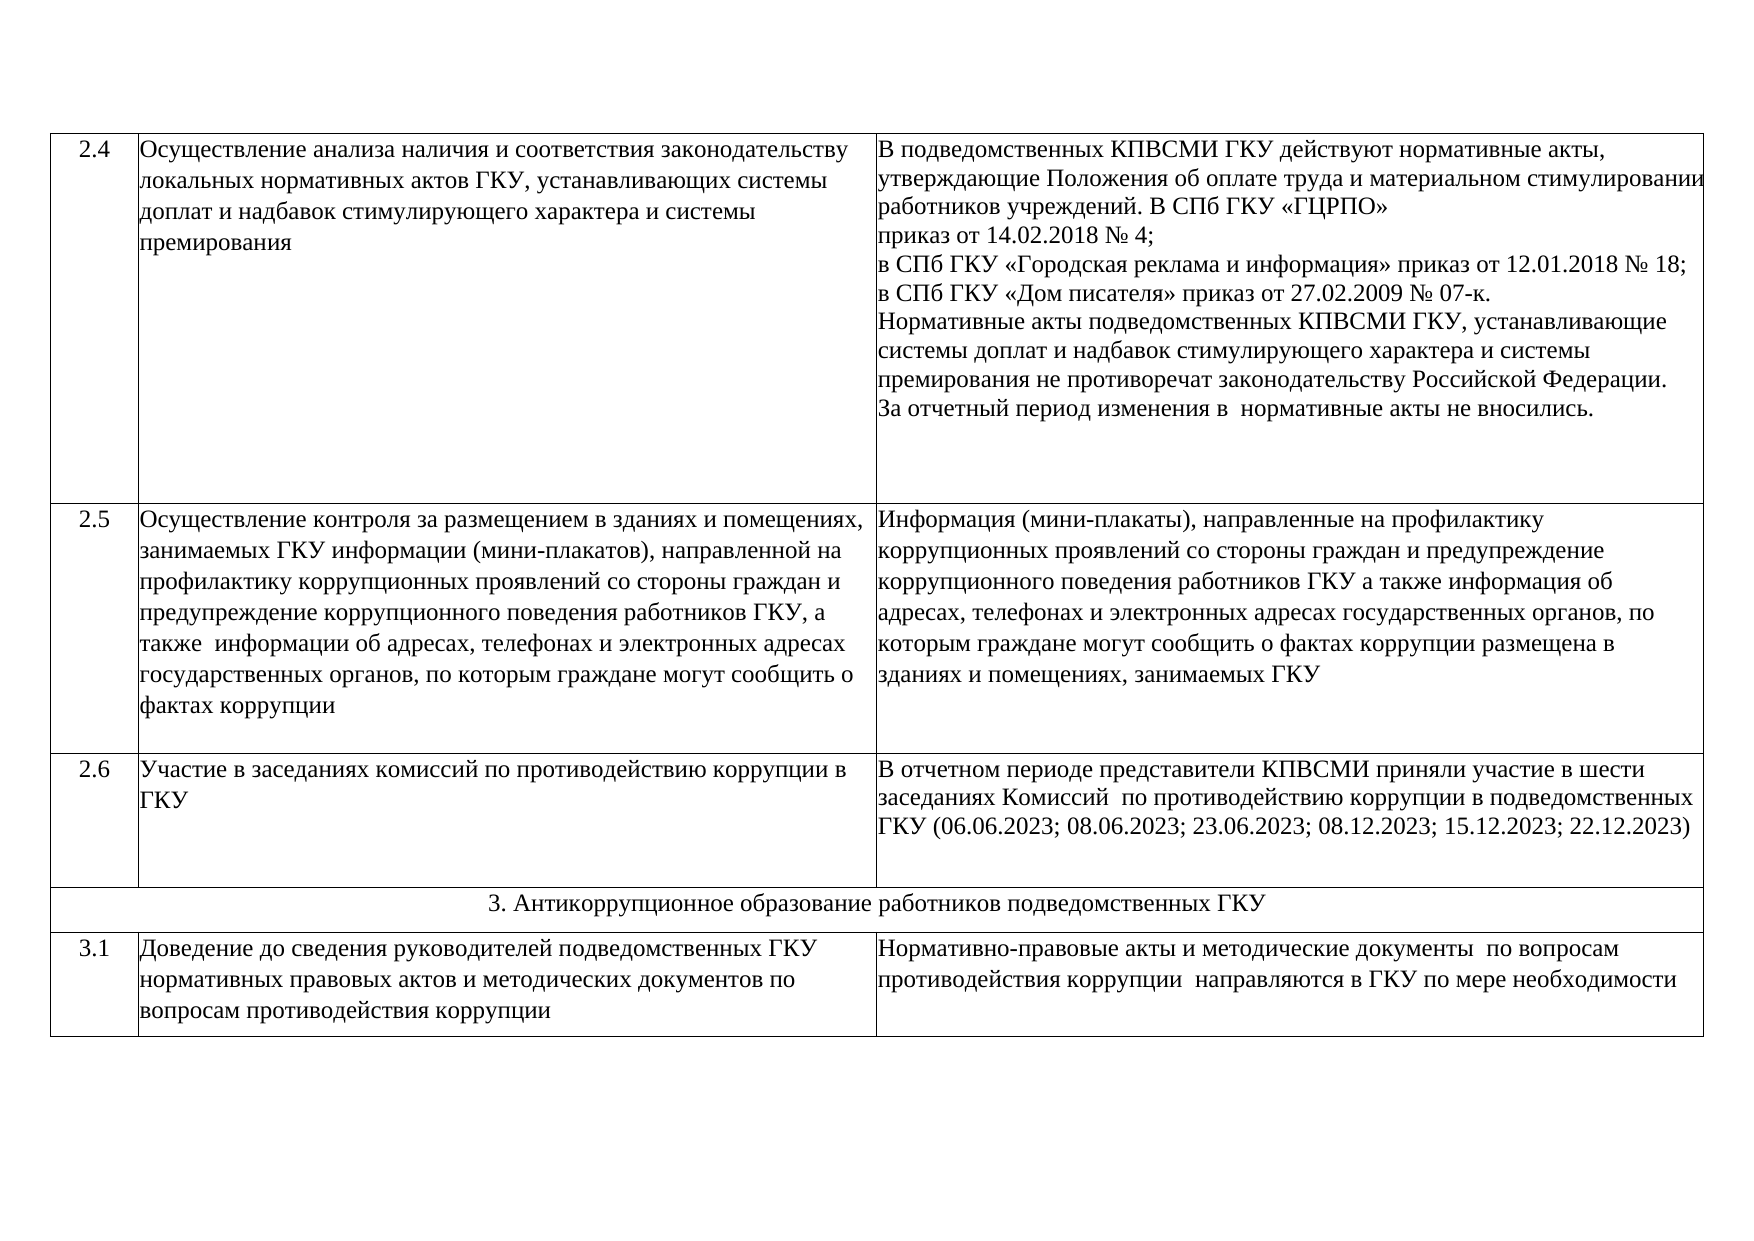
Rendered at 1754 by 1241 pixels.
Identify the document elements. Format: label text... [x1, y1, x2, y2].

table_cell В отчетном периоде представители КПВСМИ приняли участие в шести заседаниях Комиссий по противодействию коррупции в подведомственных ГКУ (06.06.2023; 08.06.2023; 23.06.2023; 08.12.2023; 15.12.2023; 22.12.2023) [877, 754, 1703, 887]
table_cell Участие в заседаниях комиссий по противодействию коррупции в ГКУ [139, 754, 876, 887]
table_cell 3. Антикоррупционное образование работников подведомственных ГКУ [51, 888, 1703, 932]
table_cell 2.4 [51, 134, 138, 503]
table_cell Нормативно-правовые акты и методические документы по вопросам противодействия коррупции направляются в ГКУ по мере необходимости [877, 933, 1703, 1036]
table_cell Доведение до сведения руководителей подведомственных ГКУ нормативных правовых актов и методических документов по вопросам противодействия коррупции [139, 933, 876, 1036]
table_cell 2.5 [51, 504, 138, 753]
table_cell 3.1 [51, 933, 138, 1036]
table_cell Информация (мини-плакаты), направленные на профилактику коррупционных проявлений со стороны граждан и предупреждение коррупционного поведения работников ГКУ а также информация об адресах, телефонах и электронных адресах государственных органов, по которым граждане могут сообщить о фактах коррупции размещена в зданиях и помещениях, занимаемых ГКУ [877, 504, 1703, 753]
table_cell Осуществление контроля за размещением в зданиях и помещениях, занимаемых ГКУ информации (мини-плакатов), направленной на профилактику коррупционных проявлений со стороны граждан и предупреждение коррупционного поведения работников ГКУ, а также информации об адресах, телефонах и электронных адресах государственных органов, по которым граждане могут сообщить о фактах коррупции [139, 504, 876, 753]
table_cell 2.6 [51, 754, 138, 887]
table_cell В подведомственных КПВСМИ ГКУ действуют нормативные акты, утверждающие Положения об оплате труда и материальном стимулировании работников учреждений. В СПб ГКУ «ГЦРПО» приказ от 14.02.2018 № 4; в СПб ГКУ «Городская реклама и информация» приказ от 12.01.2018 № 18; в СПб ГКУ «Дом писателя» приказ от 27.02.2009 № 07-к. Нормативные акты подведомственных КПВСМИ ГКУ, устанавливающие системы доплат и надбавок стимулирующего характера и системы премирования не противоречат законодательству Российской Федерации. За отчетный период изменения в нормативные акты не вносились. [877, 387, 1703, 503]
table_cell Осуществление анализа наличия и соответствия законодательству локальных нормативных актов ГКУ, устанавливающих системы доплат и надбавок стимулирующего характера и системы премирования [139, 134, 876, 503]
